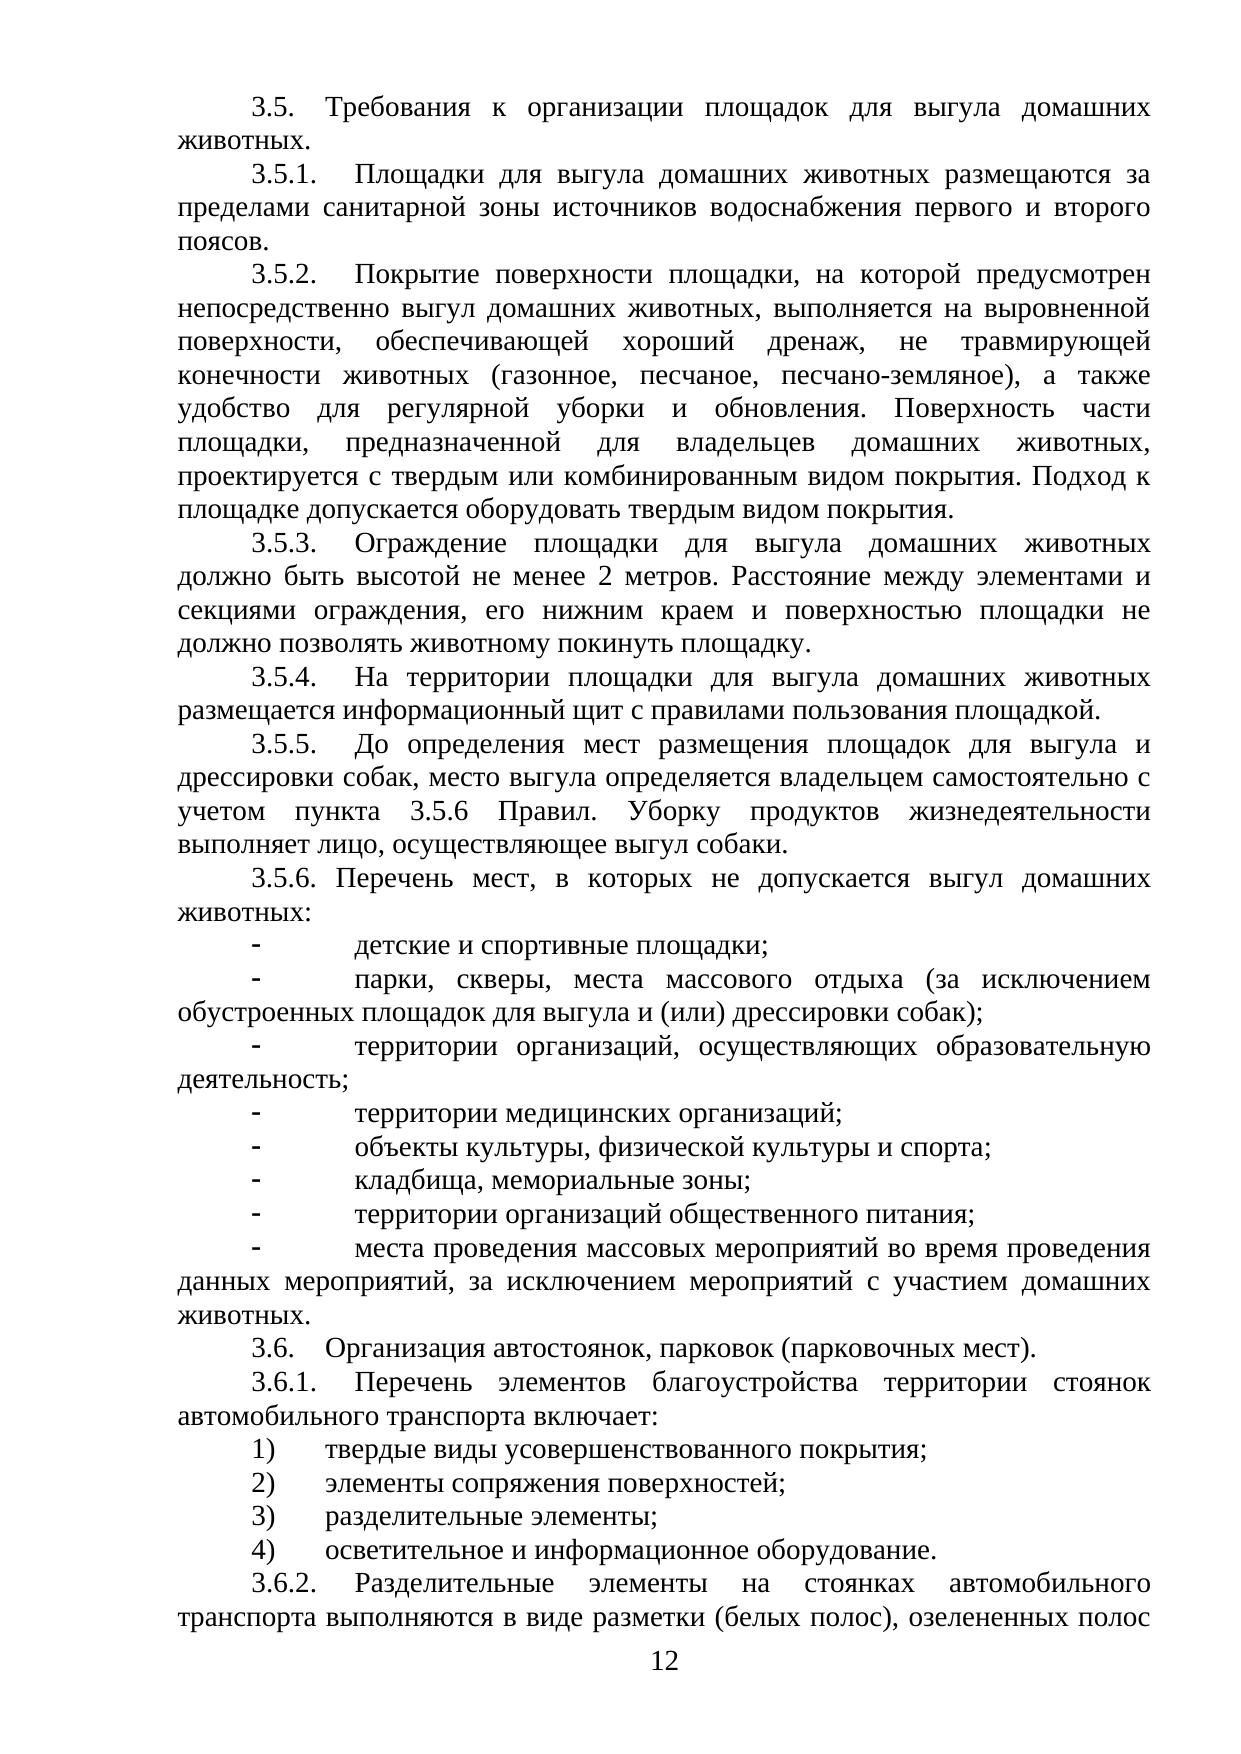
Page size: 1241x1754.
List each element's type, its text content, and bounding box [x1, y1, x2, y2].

list территории медицинских организаций; [177, 1095, 1152, 1129]
list разделительные элементы; [177, 1498, 1152, 1532]
list элементы сопряжения поверхностей; [177, 1465, 1152, 1498]
text 3.5.6. Перечень мест, в которых не допускается выгул домашних животных: [177, 860, 1152, 927]
list Требования к организации площадок для выгула домашних животных. [177, 89, 1152, 156]
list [177, 1565, 1152, 1632]
list Площадки для выгула домашних животных размещаются за пределами санитарной зоны источников водоснабжения первого и второго поясов. [177, 156, 1152, 256]
list Организация автостоянок, парковок (парковочных мест). [177, 1331, 1152, 1364]
list детские и спортивные площадки; [177, 927, 1152, 961]
list Перечень элементов благоустройства территории стоянок автомобильного транспорта включает: [177, 1364, 1152, 1431]
list места проведения массовых мероприятий во время проведения данных мероприятий, за исключением мероприятий с участием домашних животных. [177, 1230, 1152, 1331]
list территории организаций общественного питания; [177, 1196, 1152, 1230]
list кладбища, мемориальные зоны; [177, 1162, 1152, 1196]
list Ограждение площадки для выгула домашних животных должно быть высотой не менее 2 метров. Расстояние между элементами и секциями ограждения, его нижним краем и поверхностью площадки не должно позволять животному покинуть площадку. [177, 525, 1152, 659]
list Покрытие поверхности площадки, на которой предусмотрен непосредственно выгул домашних животных, выполняется на выровненной поверхности, обеспечивающей хороший дренаж, не травмирующей конечности животных (газонное, песчаное, песчано-земляное), а также удобство для регулярной уборки и обновления. Поверхность части площадки, предназначенной для владельцев домашних животных, проектируется с твердым или комбинированным видом покрытия. Подход к площадке допускается оборудовать твердым видом покрытия. [177, 256, 1152, 525]
list территории организаций, осуществляющих образовательную деятельность; [177, 1028, 1152, 1095]
list осветительное и информационное оборудование. [177, 1532, 1152, 1565]
list До определения мест размещения площадок для выгула и дрессировки собак, место выгула определяется владельцем самостоятельно с учетом пункта 3.5.6 Правил. Уборку продуктов жизнедеятельности выполняет лицо, осуществляющее выгул собаки. [177, 726, 1152, 860]
list парки, скверы, места массового отдыха (за исключением обустроенных площадок для выгула и (или) дрессировки собак); [177, 961, 1152, 1028]
list твердые виды усовершенствованного покрытия; [177, 1431, 1152, 1465]
list На территории площадки для выгула домашних животных размещается информационный щит с правилами пользования площадкой. [177, 659, 1152, 726]
list объекты культуры, физической культуры и спорта; [177, 1129, 1152, 1162]
